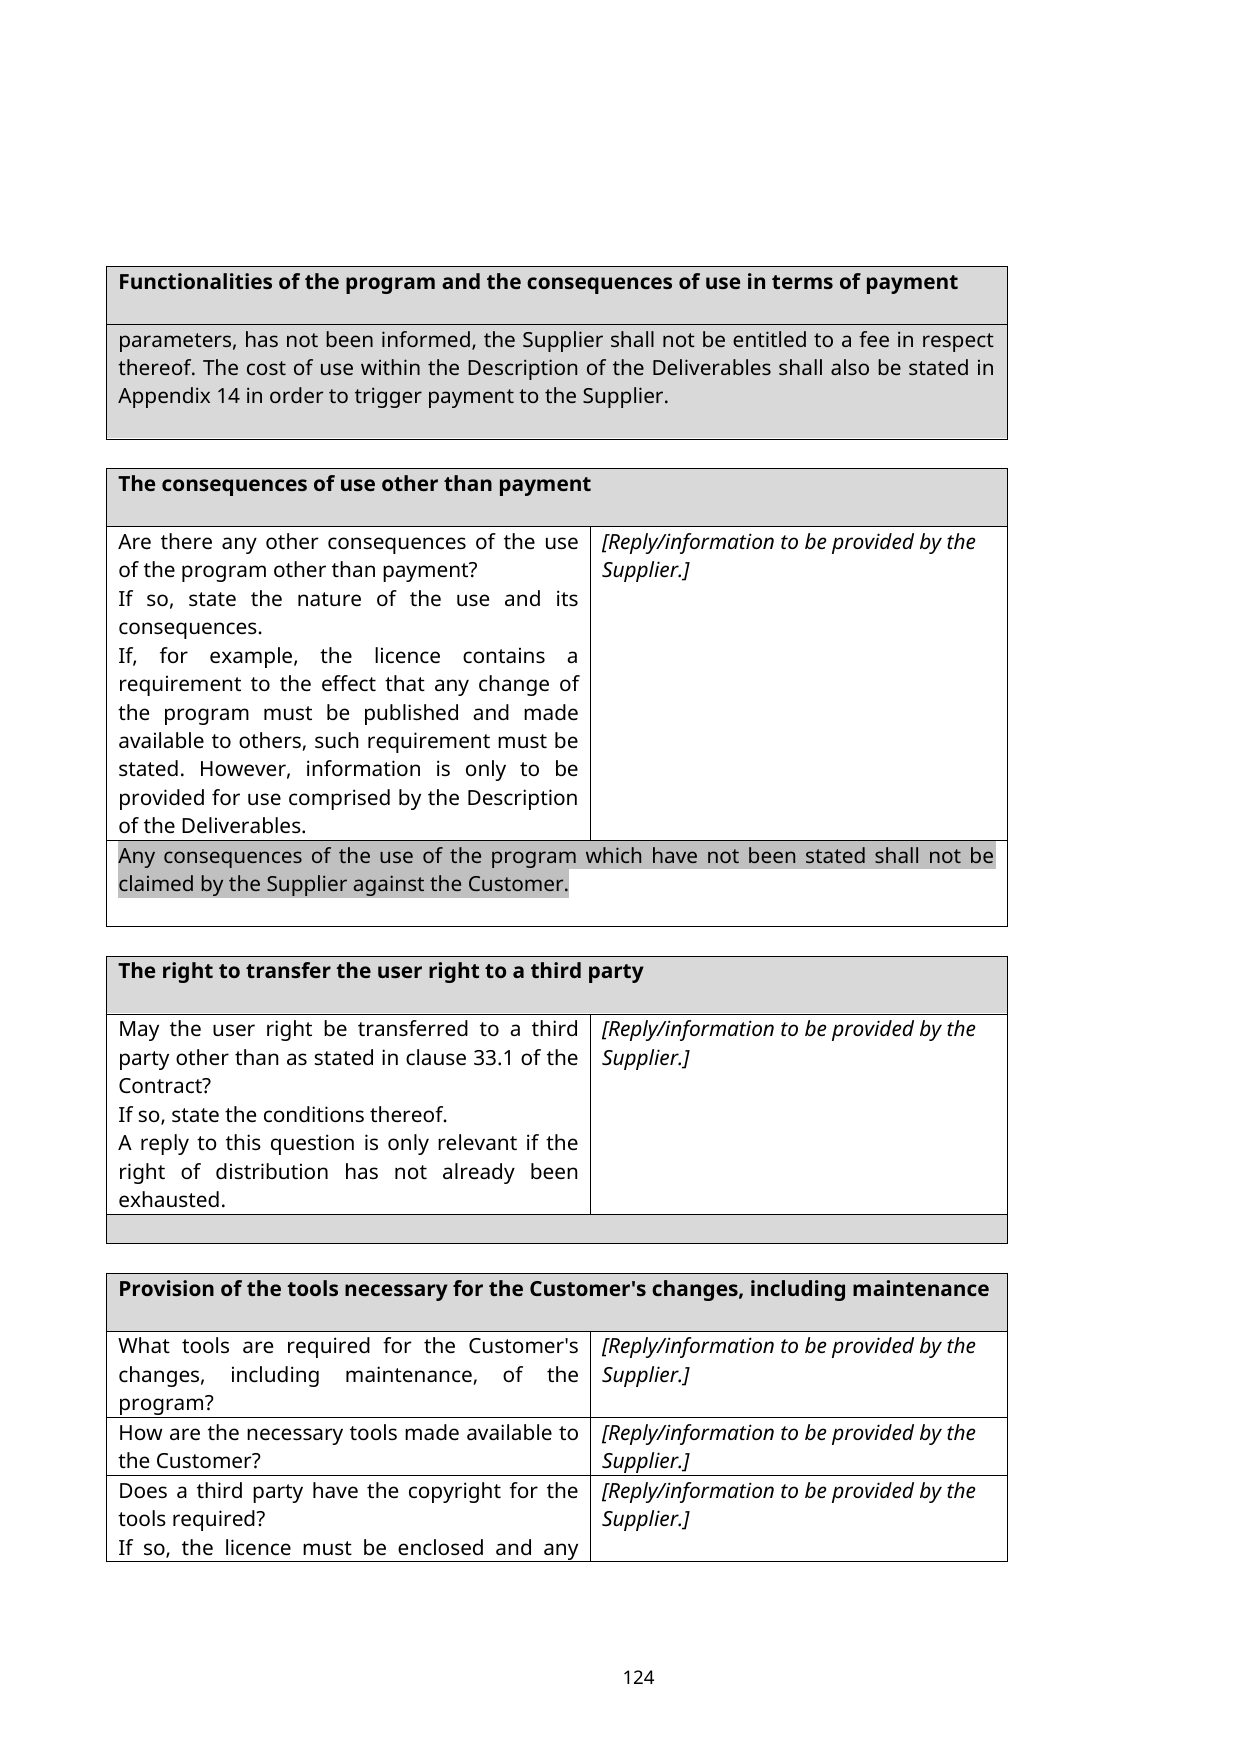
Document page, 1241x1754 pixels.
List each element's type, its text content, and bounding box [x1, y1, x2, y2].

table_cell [107, 325, 1007, 438]
table_cell [Reply/information to be provided by the Supplier.] [591, 527, 1007, 840]
table_cell [Reply/information to be provided by the Supplier.] [591, 1015, 1007, 1214]
table_cell What tools are required for the Customer's changes, including maintenance, of the program? [107, 1332, 590, 1417]
table_cell [Reply/information to be provided by the Supplier.] [591, 1332, 1007, 1417]
table_cell [Reply/information to be provided by the Supplier.] [591, 1418, 1007, 1475]
table_cell Any consequences of the use of the program which have not been stated shall not be claimed by the Supplier against the Customer. [107, 841, 1007, 926]
table_cell Are there any other consequences of the use of the program other than payment? If so, state the nature of the use and its consequences. If, for example, the licence contains a requirement to the effect that any change of the program must be published and made available to others, such requirement must be stated. However, information is only to be provided for use comprised by the Description of the Deliverables. [107, 527, 590, 840]
table_header Functionalities of the program and the consequences of use in terms of payment [107, 267, 1007, 324]
table_header Provision of the tools necessary for the Customer's changes, including maintenance [107, 1274, 1007, 1331]
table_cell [591, 1476, 1007, 1561]
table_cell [107, 1476, 590, 1561]
table_header The right to transfer the user right to a third party [107, 957, 1007, 1013]
table_cell May the user right be transferred to a third party other than as stated in clause 33.1 of the Contract? If so, state the conditions thereof. A reply to this question is only relevant if the right of distribution has not already been exhausted. [107, 1015, 590, 1214]
table_cell How are the necessary tools made available to the Customer? [107, 1418, 590, 1475]
table_cell [107, 1215, 1007, 1243]
table_header The consequences of use other than payment [107, 469, 1007, 526]
